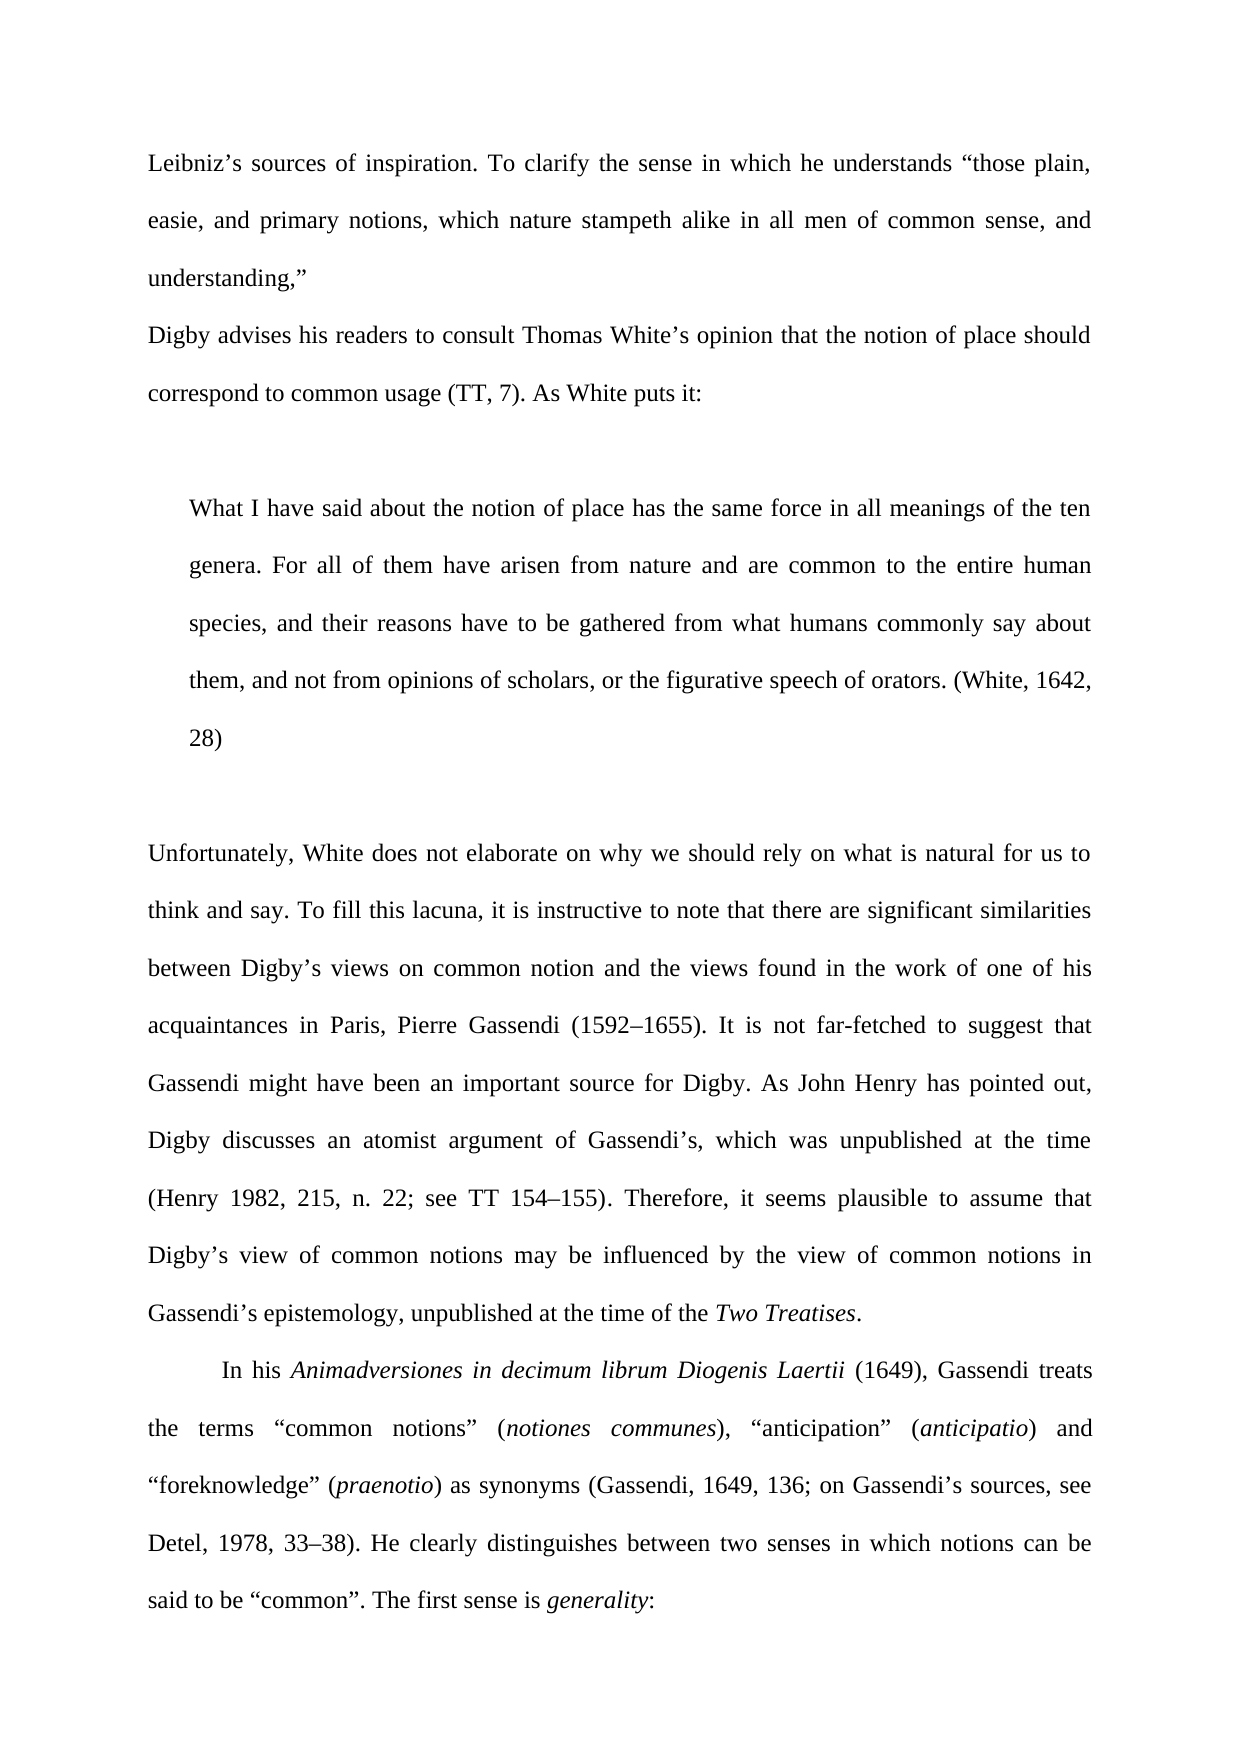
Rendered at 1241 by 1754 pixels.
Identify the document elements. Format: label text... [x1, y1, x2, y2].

text What I have said about the notion of place has the same force in all meanings of the ten genera. For all of them have arisen from nature and are common to the entire human species, and their reasons have to be gathered from what humans commonly say about them, and not from opinions of scholars, or the figurative speech of orators. (White, 1642, 28) [189, 493, 1093, 751]
text Digby advises his readers to consult Thomas White’s opinion that the notion of place should correspond to common usage (TT, 7). As White puts it: [148, 320, 1093, 406]
text Unfortunately, White does not elaborate on why we should rely on what is natural for us to think and say. To fill this lacuna, it is instructive to note that there are significant similarities between Digby’s views on common notion and the views found in the work of one of his acquaintances in Paris, Pierre Gassendi (1592–1655). It is not far-fetched to suggest that Gassendi might have been an important source for Digby. As John Henry has pointed out, Digby discusses an atomist argument of Gassendi’s, which was unpublished at the time (Henry 1982, 215, n. 22; see TT 154–155). Therefore, it seems plausible to assume that Digby’s view of common notions may be influenced by the view of common notions in Gassendi’s epistemology, unpublished at the time of the Two Treatises. [148, 838, 1093, 1326]
text In his Animadversiones in decimum librum Diogenis Laertii (1649), Gassendi treats the terms “common notions” (notiones communes), “anticipation” (anticipatio) and “foreknowledge” (praenotio) as synonyms (Gassendi, 1649, 136; on Gassendi’s sources, see Detel, 1978, 33–38). He clearly distinguishes between two senses in which notions can be said to be “common”. The first sense is generality: [148, 1355, 1093, 1614]
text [148, 148, 1093, 291]
